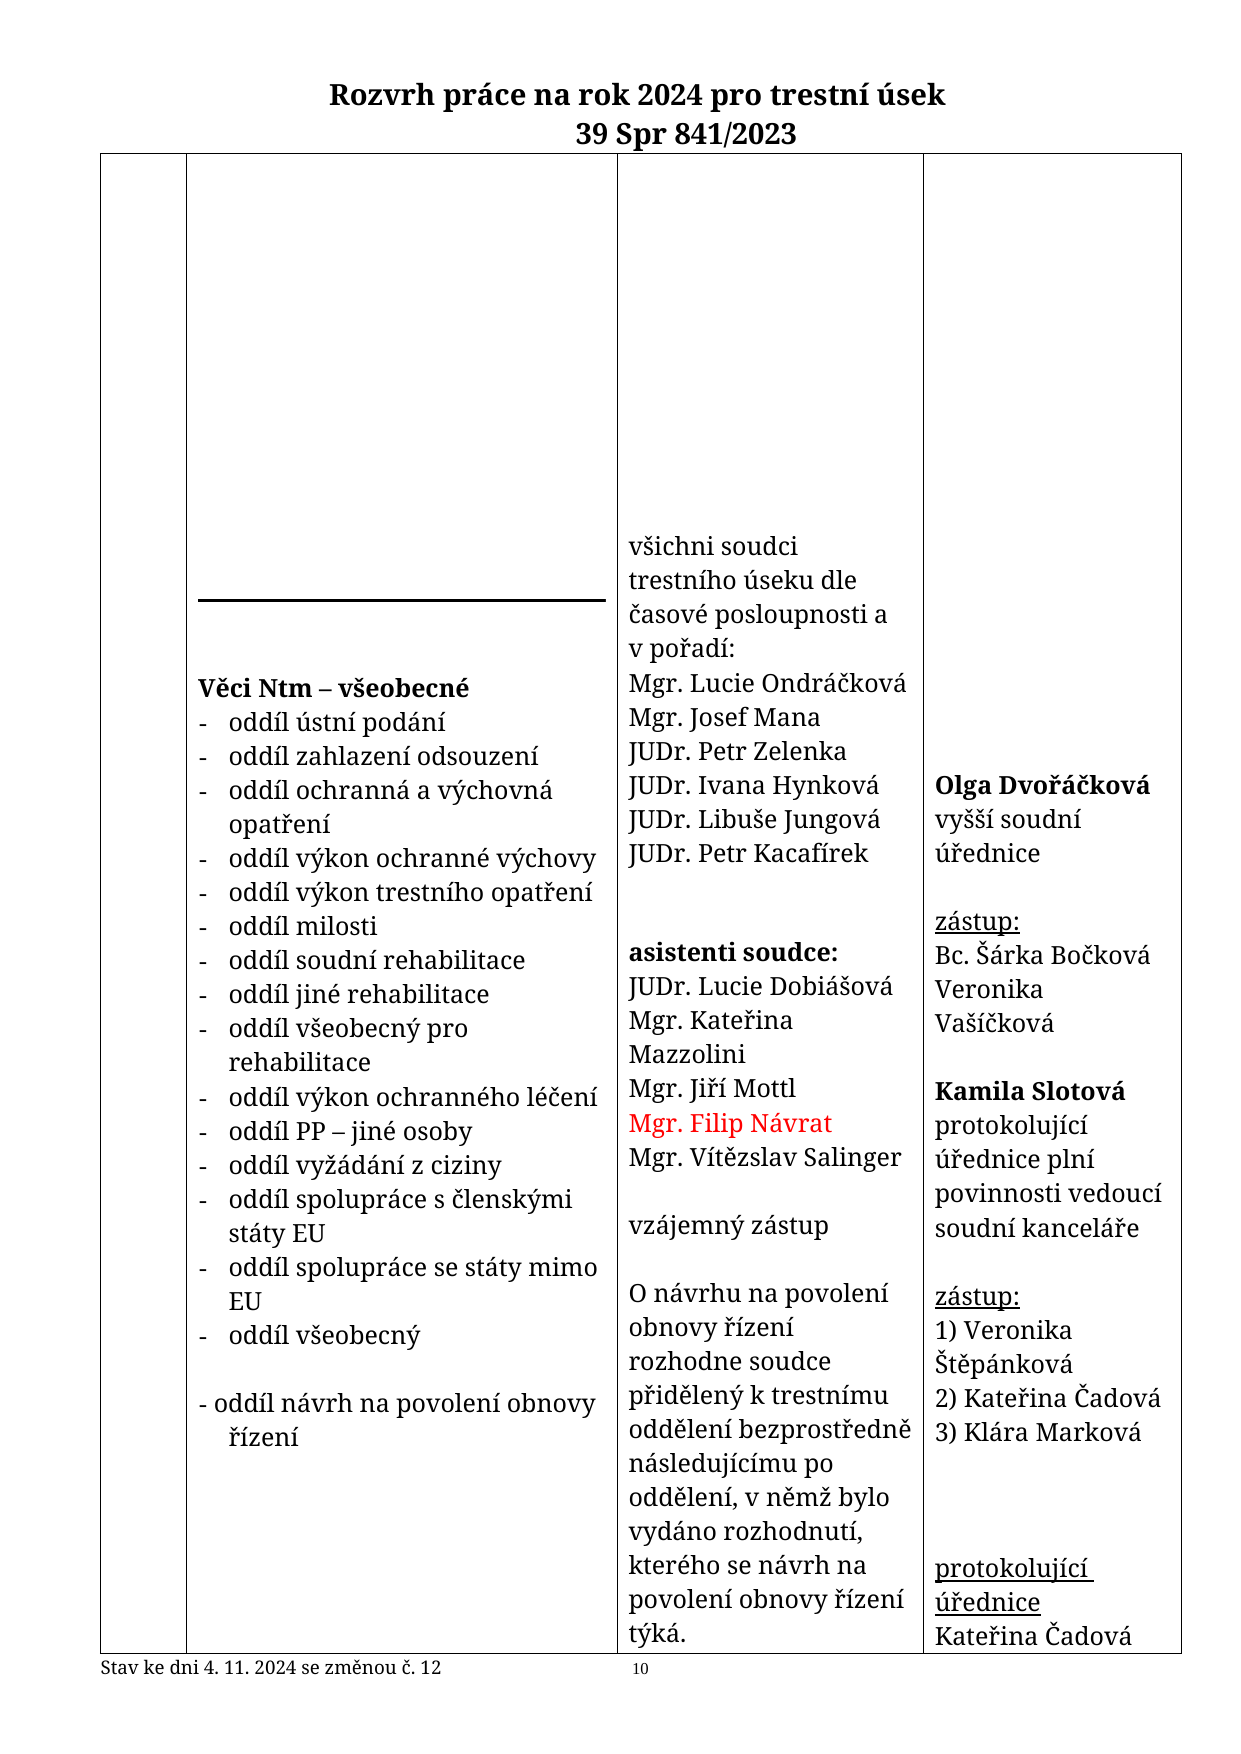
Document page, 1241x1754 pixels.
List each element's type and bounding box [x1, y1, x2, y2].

table_cell [101, 154, 186, 1653]
table_cell [187, 154, 617, 1653]
table_cell [618, 154, 923, 1653]
table_cell [924, 154, 1181, 1653]
